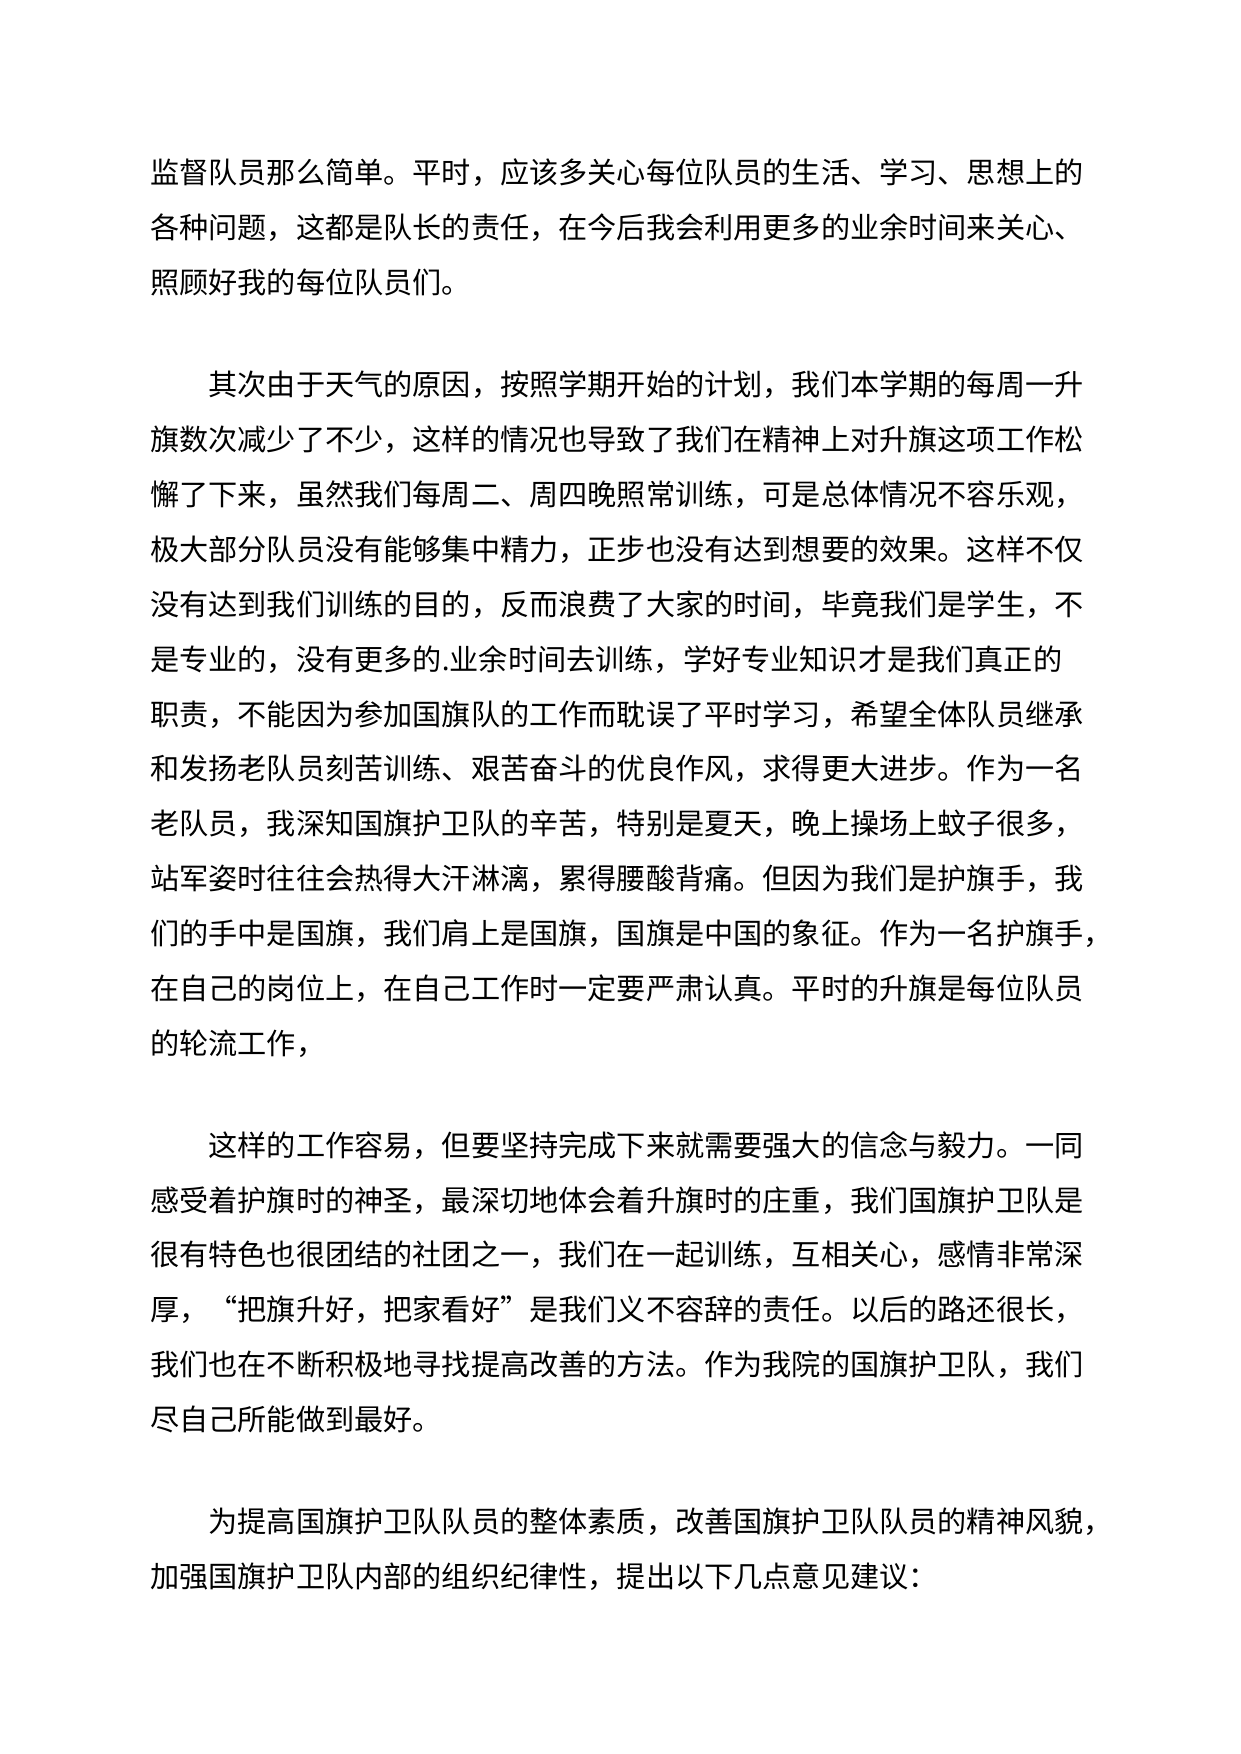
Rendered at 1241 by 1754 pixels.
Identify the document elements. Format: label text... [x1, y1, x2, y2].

text 其次由于天气的原因，按照学期开始的计划，我们本学期的每周一升旗数次减少了不少，这样的情况也导致了我们在精神上对升旗这项工作松懈了下来，虽然我们每周二、周四晚照常训练，可是总体情况不容乐观，极大部分队员没有能够集中精力，正步也没有达到想要的效果。这样不仅没有达到我们训练的目的，反而浪费了大家的时间，毕竟我们是学生，不是专业的，没有更多的.业余时间去训练，学好专业知识才是我们真正的职责，不能因为参加国旗队的工作而耽误了平时学习，希望全体队员继承和发扬老队员刻苦训练、艰苦奋斗的优良作风，求得更大进步。作为一名老队员，我深知国旗护卫队的辛苦，特别是夏天，晚上操场上蚊子很多，站军姿时往往会热得大汗淋漓，累得腰酸背痛。但因为我们是护旗手，我们的手中是国旗，我们肩上是国旗，国旗是中国的象征。作为一名护旗手，在自己的岗位上，在自己工作时一定要严肃认真。平时的升旗是每位队员的轮流工作， [150, 362, 1090, 1063]
text 这样的工作容易，但要坚持完成下来就需要强大的信念与毅力。一同感受着护旗时的神圣，最深切地体会着升旗时的庄重，我们国旗护卫队是很有特色也很团结的社团之一，我们在一起训练，互相关心，感情非常深厚，“把旗升好，把家看好”是我们义不容辞的责任。以后的路还很长，我们也在不断积极地寻找提高改善的方法。作为我院的国旗护卫队，我们尽自己所能做到最好。 [150, 1122, 1090, 1439]
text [150, 150, 1090, 302]
text 为提高国旗护卫队队员的整体素质，改善国旗护卫队队员的精神风貌，加强国旗护卫队内部的组织纪律性，提出以下几点意见建议： [150, 1498, 1090, 1596]
